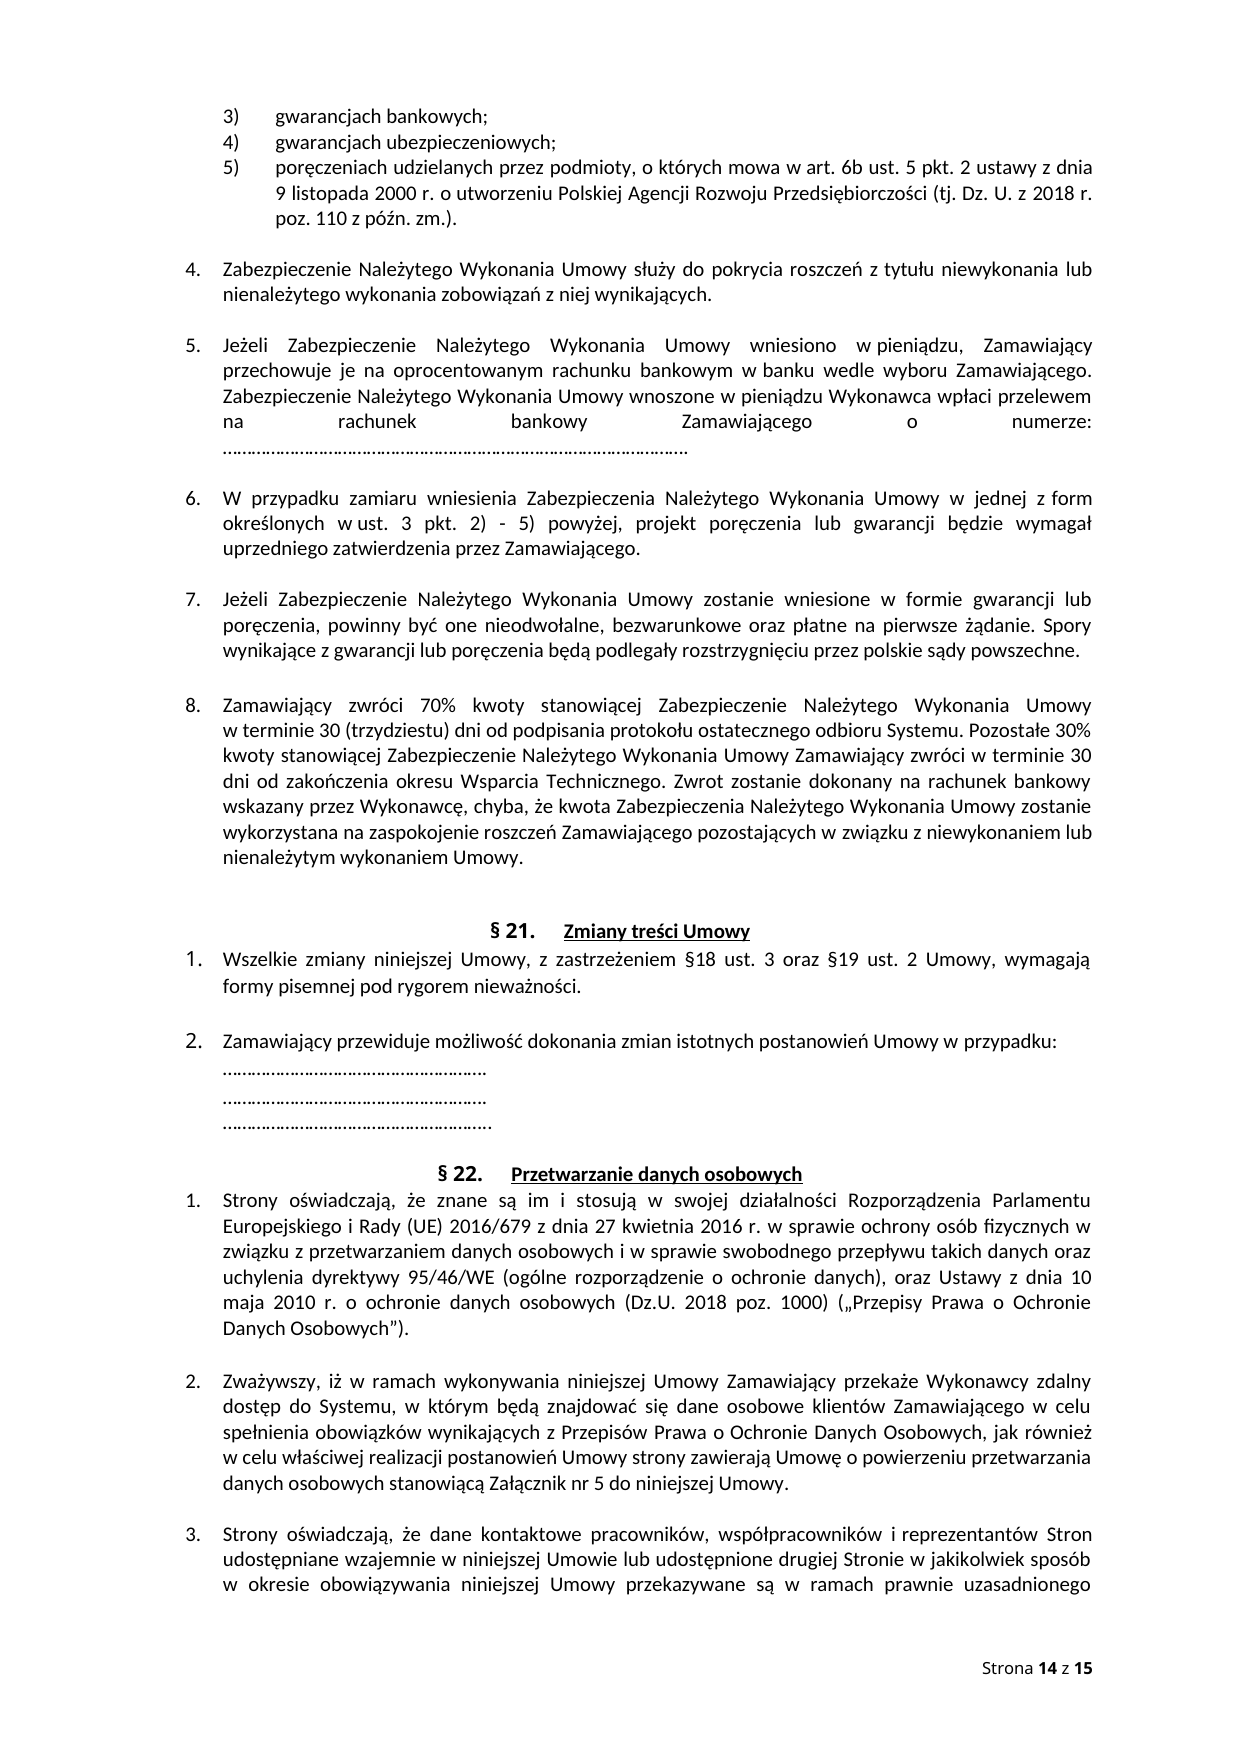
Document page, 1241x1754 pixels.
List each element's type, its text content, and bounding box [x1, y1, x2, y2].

subtitle Zmiany treści Umowy [148, 916, 1093, 944]
list Zamawiający przewiduje możliwość dokonania zmian istotnych postanowień Umowy w przypadku: [185, 1026, 1093, 1055]
list Zważywszy, iż w ramach wykonywania niniejszej Umowy Zamawiający przekaże Wykonawcy zdalny dostęp do Systemu, w którym będą znajdować się dane osobowe klientów Zamawiającego w celu spełnienia obowiązków wynikających z Przepisów Prawa o Ochronie Danych Osobowych, jak również w celu właściwej realizacji postanowień Umowy strony zawierają Umowę o powierzeniu przetwarzania danych osobowych stanowiącą Załącznik nr 5 do niniejszej Umowy. [185, 1368, 1093, 1495]
list ………………………………………………. [223, 1084, 1093, 1109]
list Zabezpieczenie Należytego Wykonania Umowy służy do pokrycia roszczeń z tytułu niewykonania lub nienależytego wykonania zobowiązań z niej wynikających. [185, 256, 1093, 307]
list ……………………………………………….. [223, 1109, 1093, 1135]
list poręczeniach udzielanych przez podmioty, o których mowa w art. 6b ust. 5 pkt. 2 ustawy z dnia 9 listopada 2000 r. o utworzeniu Polskiej Agencji Rozwoju Przedsiębiorczości (tj. Dz. U. z 2018 r. poz. 110 z późn. zm.). [223, 154, 1093, 231]
list Strony oświadczają, że znane są im i stosują w swojej działalności Rozporządzenia Parlamentu Europejskiego i Rady (UE) 2016/679 z dnia 27 kwietnia 2016 r. w sprawie ochrony osób fizycznych w związku z przetwarzaniem danych osobowych i w sprawie swobodnego przepływu takich danych oraz uchylenia dyrektywy 95/46/WE (ogólne rozporządzenie o ochronie danych), oraz Ustawy z dnia 10 maja 2010 r. o ochronie danych osobowych (Dz.U. 2018 poz. 1000) („Przepisy Prawa o Ochronie Danych Osobowych”). [185, 1188, 1093, 1340]
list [185, 1521, 1093, 1597]
list Wszelkie zmiany niniejszej Umowy, z zastrzeżeniem §18 ust. 3 oraz §19 ust. 2 Umowy, wymagają formy pisemnej pod rygorem nieważności. [185, 944, 1093, 998]
list Zamawiający zwróci 70% kwoty stanowiącej Zabezpieczenie Należytego Wykonania Umowy w terminie 30 (trzydziestu) dni od podpisania protokołu ostatecznego odbioru Systemu. Pozostałe 30% kwoty stanowiącej Zabezpieczenie Należytego Wykonania Umowy Zamawiający zwróci w terminie 30 dni od zakończenia okresu Wsparcia Technicznego. Zwrot zostanie dokonany na rachunek bankowy wskazany przez Wykonawcę, chyba, że kwota Zabezpieczenia Należytego Wykonania Umowy zostanie wykorzystana na zaspokojenie roszczeń Zamawiającego pozostających w związku z niewykonaniem lub nienależytym wykonaniem Umowy. [185, 692, 1093, 870]
subtitle Przetwarzanie danych osobowych [148, 1159, 1093, 1188]
list Jeżeli Zabezpieczenie Należytego Wykonania Umowy wniesiono w pieniądzu, Zamawiający przechowuje je na oprocentowanym rachunku bankowym w banku wedle wyboru Zamawiającego. Zabezpieczenie Należytego Wykonania Umowy wnoszone w pieniądzu Wykonawca wpłaci przelewem na rachunek bankowy Zamawiającego o numerze: ……………………………………………………………………………………. [185, 332, 1093, 459]
list ………………………………………………. [223, 1055, 1093, 1080]
list W przypadku zamiaru wniesienia Zabezpieczenia Należytego Wykonania Umowy w jednej z form określonych w ust. 3 pkt. 2) - 5) powyżej, projekt poręczenia lub gwarancji będzie wymagał uprzedniego zatwierdzenia przez Zamawiającego. [185, 485, 1093, 561]
list Jeżeli Zabezpieczenie Należytego Wykonania Umowy zostanie wniesione w formie gwarancji lub poręczenia, powinny być one nieodwołalne, bezwarunkowe oraz płatne na pierwsze żądanie. Spory wynikające z gwarancji lub poręczenia będą podlegały rozstrzygnięciu przez polskie sądy powszechne. [185, 586, 1093, 663]
list gwarancjach bankowych; [223, 103, 1093, 129]
list gwarancjach ubezpieczeniowych; [223, 129, 1093, 154]
